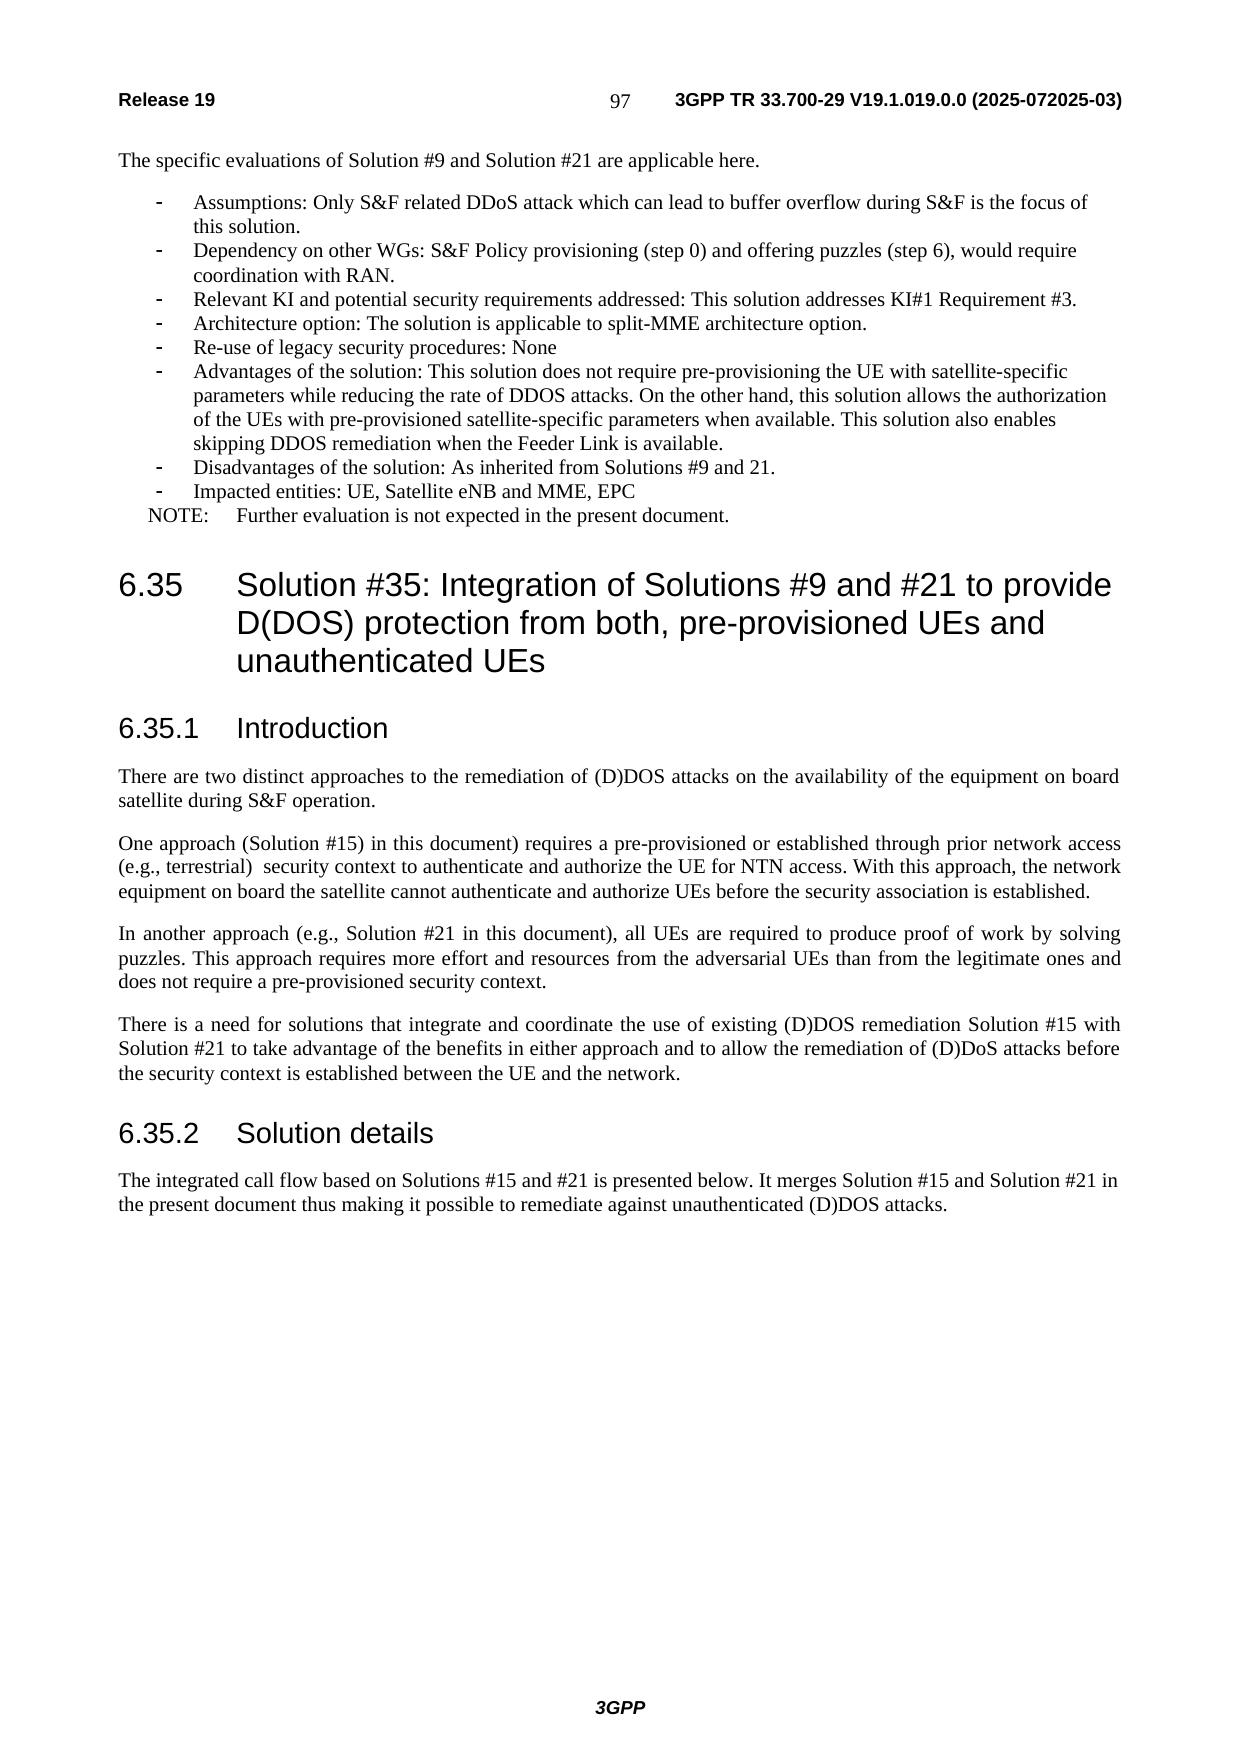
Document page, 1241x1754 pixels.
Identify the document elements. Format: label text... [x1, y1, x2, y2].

text One approach (Solution #15) in this document) requires a pre-provisioned or established through prior network access (e.g., terrestrial) security context to authenticate and authorize the UE for NTN access. With this approach, the network equipment on board the satellite cannot authenticate and authorize UEs before the security association is established. [118, 830, 1122, 903]
list Assumptions: Only S&F related DDoS attack which can lead to buffer overflow during S&F is the focus of this solution. [156, 190, 1122, 238]
list Advantages of the solution: This solution does not require pre-provisioning the UE with satellite-specific parameters while reducing the rate of DDOS attacks. On the other hand, this solution allows the authorization of the UEs with pre-provisioned satellite-specific parameters when available. This solution also enables skipping DDOS remediation when the Feeder Link is available. [156, 359, 1122, 455]
list Disadvantages of the solution: As inherited from Solutions #9 and 21. [156, 455, 1122, 479]
text There are two distinct approaches to the remediation of (D)DOS attacks on the availability of the equipment on board satellite during S&F operation. [118, 763, 1122, 812]
subtitle 6.35 Solution #35: Integration of Solutions #9 and #21 to provide D(DOS) protection from both, pre-provisioned UEs and unauthenticated UEs [118, 565, 1122, 680]
list Relevant KI and potential security requirements addressed: This solution addresses KI#1 Requirement #3. [156, 287, 1122, 311]
text The specific evaluations of Solution #9 and Solution #21 are applicable here. [118, 147, 1122, 172]
list Architecture option: The solution is applicable to split-MME architecture option. [156, 311, 1122, 335]
text In another approach (e.g., Solution #21 in this document), all UEs are required to produce proof of work by solving puzzles. This approach requires more effort and resources from the adversarial UEs than from the legitimate ones and does not require a pre-provisioned security context. [118, 921, 1122, 993]
list Impacted entities: UE, Satellite eNB and MME, EPC [156, 479, 1122, 503]
list Re-use of legacy security procedures: None [156, 335, 1122, 359]
text There is a need for solutions that integrate and coordinate the use of existing (D)DOS remediation Solution #15 with Solution #21 to take advantage of the benefits in either approach and to allow the remediation of (D)DoS attacks before the security context is established between the UE and the network. [118, 1012, 1122, 1084]
text The integrated call flow based on Solutions #15 and #21 is presented below. It merges Solution #15 and Solution #21 in the present document thus making it possible to remediate against unauthenticated (D)DOS attacks. [118, 1168, 1122, 1216]
text NOTE: Further evaluation is not expected in the present document. [148, 503, 1122, 527]
subtitle 6.35.1 Introduction [118, 711, 1122, 745]
list Dependency on other WGs: S&F Policy provisioning (step 0) and offering puzzles (step 6), would require coordination with RAN. [156, 238, 1122, 287]
subtitle 6.35.2 Solution details [118, 1116, 1122, 1149]
